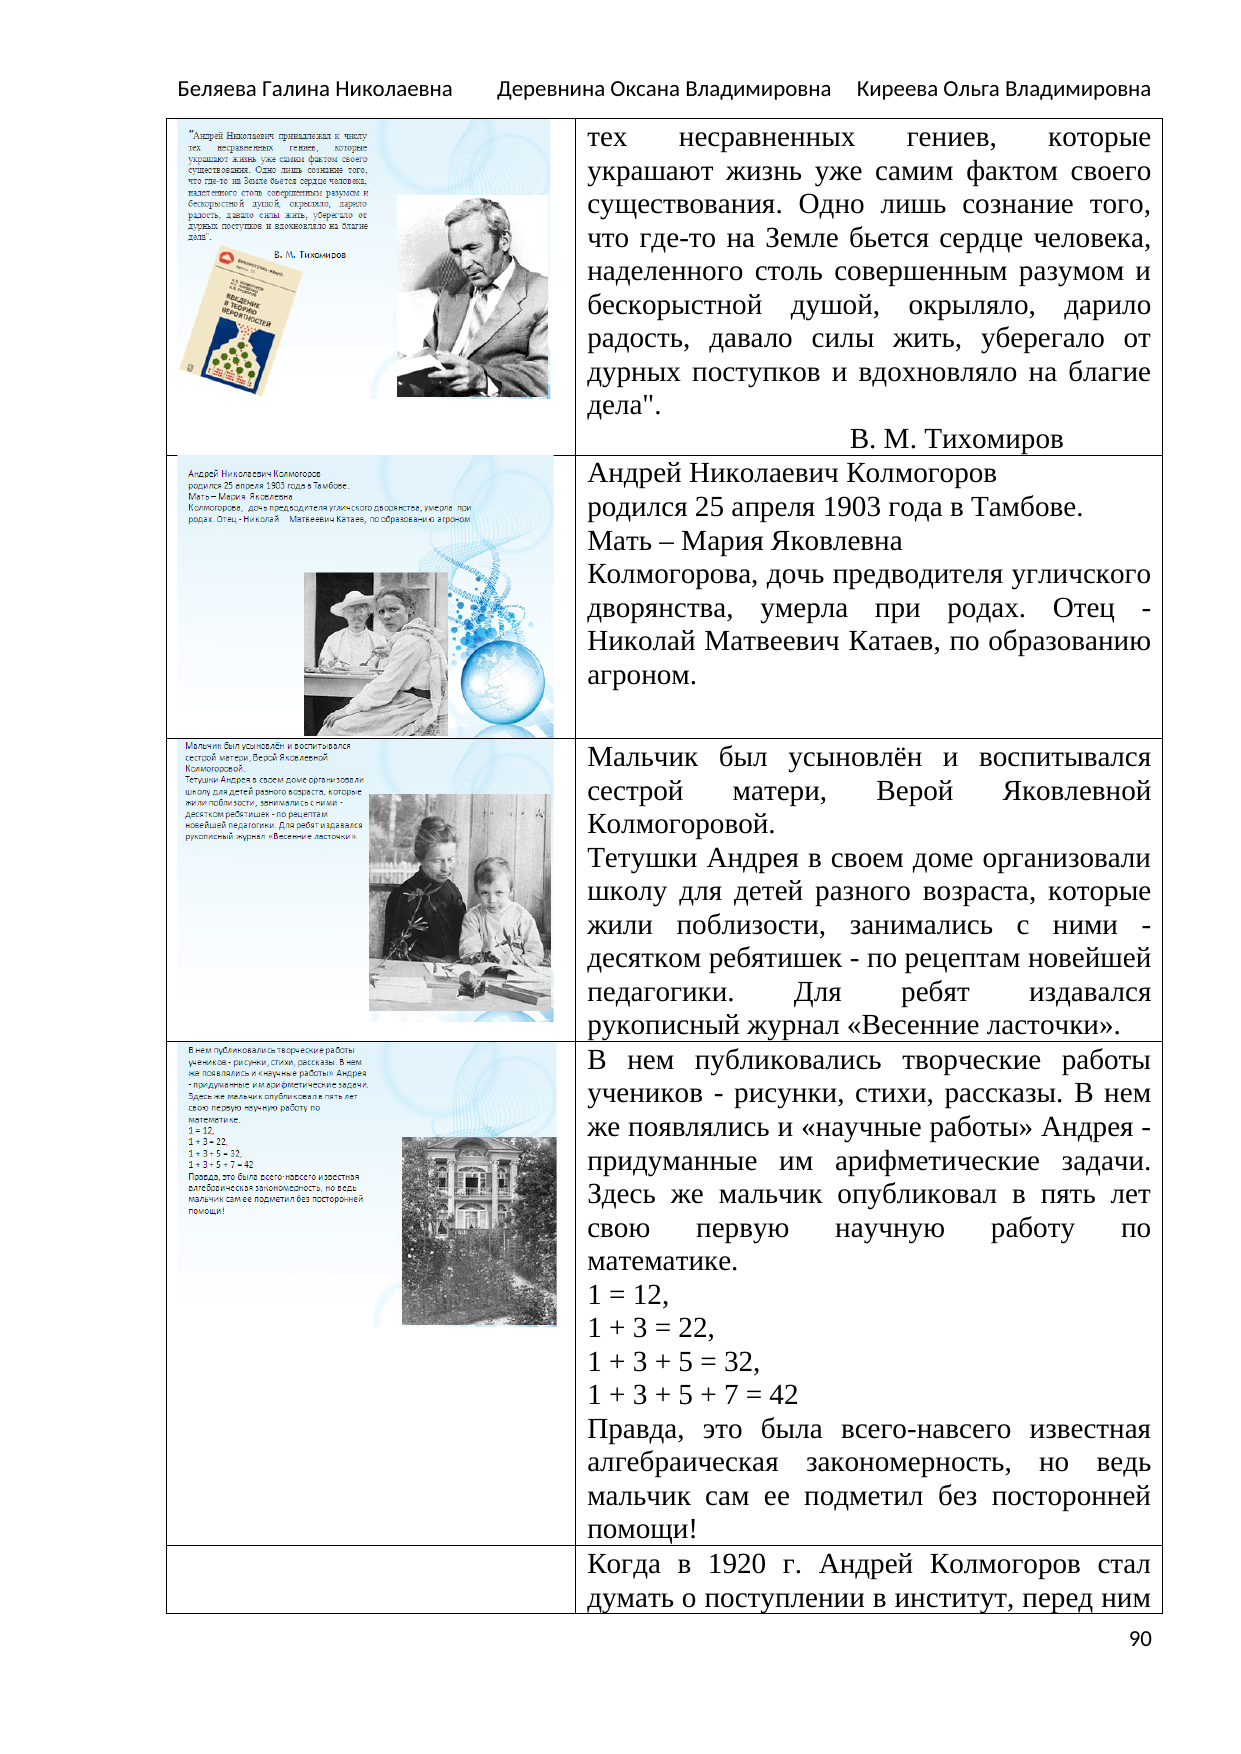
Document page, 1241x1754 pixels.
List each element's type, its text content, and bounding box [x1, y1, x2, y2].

table_cell [167, 456, 177, 738]
table_cell В нем публиковались творческие работы учеников - рисунки, стихи, рассказы. В нем же появлялись и «научные работы» Андрея - придуманные им арифметические задачи. Здесь же мальчик опубликовал в пять лет свою первую научную работу по математике. 1 = 12, 1 + 3 = 22, 1 + 3 + 5 = 32, 1 + 3 + 5 + 7 = 42 Правда, это была всего-навсего известная алгебраическая закономерность, но ведь мальчик сам ее подметил без посторонней помощи! [576, 1042, 1162, 1545]
table_cell [167, 119, 575, 454]
table_cell Мальчик был усыновлён и воспитывался сестрой матери, Верой Яковлевной Колмогоровой. Тетушки Андрея в своем доме организовали школу для детей разного возраста, которые жили поблизости, занимались с ними - десятком ребятишек - по рецептам новейшей педагогики. Для ребят издавался рукописный журнал «Весенние ласточки». [576, 739, 1162, 1041]
table_cell [167, 739, 575, 1041]
picture [177, 1042, 557, 1327]
picture [177, 119, 551, 399]
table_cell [576, 1546, 1162, 1613]
table_cell [167, 1042, 575, 1545]
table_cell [576, 119, 1162, 454]
picture [177, 739, 554, 1022]
table_cell Андрей Николаевич Колмогоров родился 25 апреля 1903 года в Тамбове. Мать – Мария Яковлевна Колмогорова, дочь предводителя угличского дворянства, умерла при родах. Отец - Николай Матвеевич Катаев, по образованию агроном. [576, 456, 1162, 738]
picture [177, 455, 554, 738]
table_cell [554, 456, 575, 738]
table_cell [167, 1546, 575, 1613]
